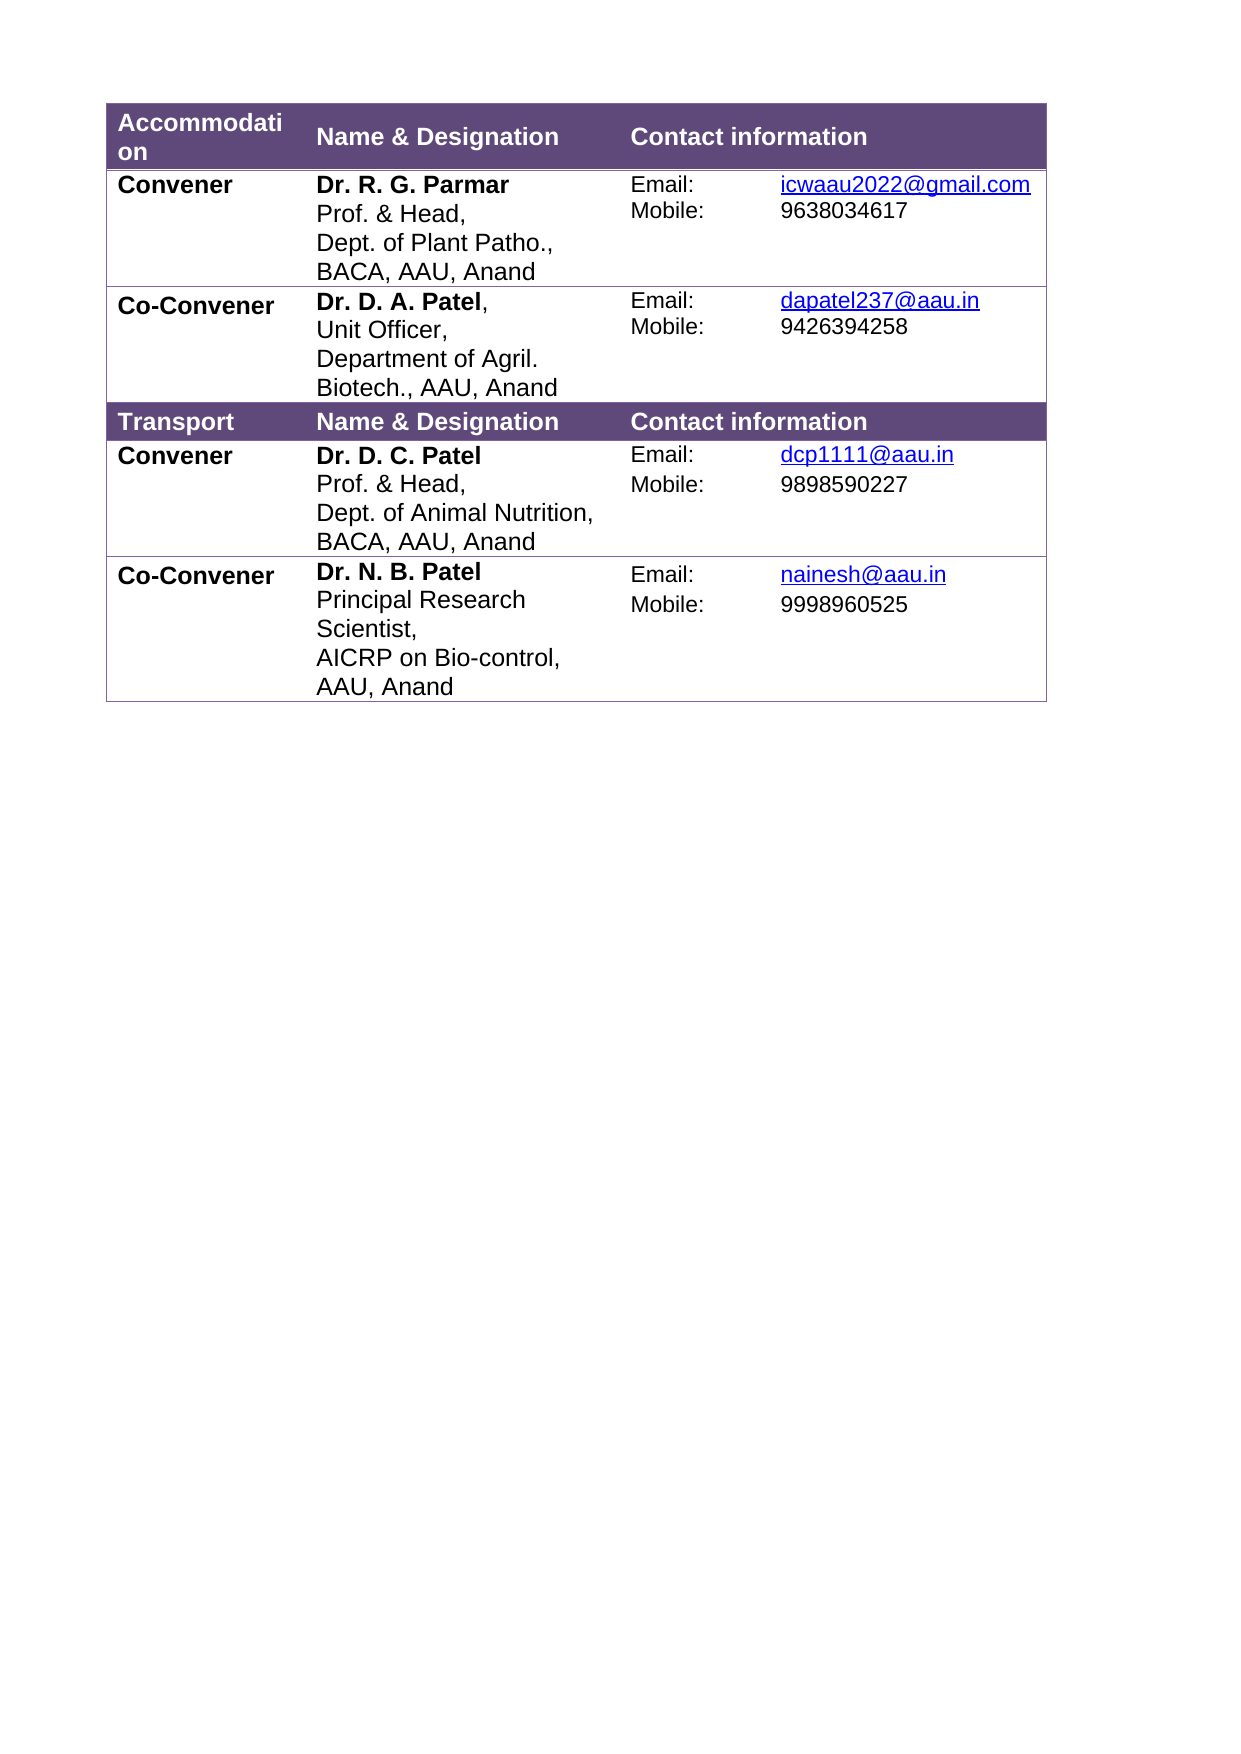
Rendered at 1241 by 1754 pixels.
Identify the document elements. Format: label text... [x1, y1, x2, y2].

table_header Name & Designation [305, 104, 619, 169]
table_cell Email: nainesh@aau.in Mobile: 9998960525 [619, 557, 1046, 701]
table_cell Convener [107, 441, 305, 556]
table_cell Contact information [619, 403, 1046, 440]
table_cell Email: dcp1111@aau.in Mobile: 9898590227 [619, 441, 1046, 556]
table_header Contact information [619, 104, 1046, 169]
table_cell Name & Designation [305, 403, 619, 440]
table_cell Co-Convener [107, 287, 305, 402]
table_cell Dr. N. B. Patel Principal Research Scientist, AICRP on Bio-control, AAU, Anand [305, 557, 619, 701]
table_header Accommodation [107, 104, 305, 169]
table_cell Transport [107, 403, 305, 440]
table_cell Email: icwaau2022@gmail.com Mobile: 9638034617 [619, 171, 1046, 286]
table_cell Email: dapatel237@aau.in Mobile: 9426394258 [619, 287, 1046, 402]
table_cell Convener [107, 171, 305, 286]
table_cell Dr. D. C. Patel Prof. & Head, Dept. of Animal Nutrition, BACA, AAU, Anand [305, 441, 619, 556]
table_cell Dr. R. G. Parmar Prof. & Head, Dept. of Plant Patho., BACA, AAU, Anand [305, 171, 619, 286]
table_cell Co-Convener [107, 557, 305, 701]
table_cell Dr. D. A. Patel, Unit Officer, Department of Agril. Biotech., AAU, Anand [305, 287, 619, 402]
